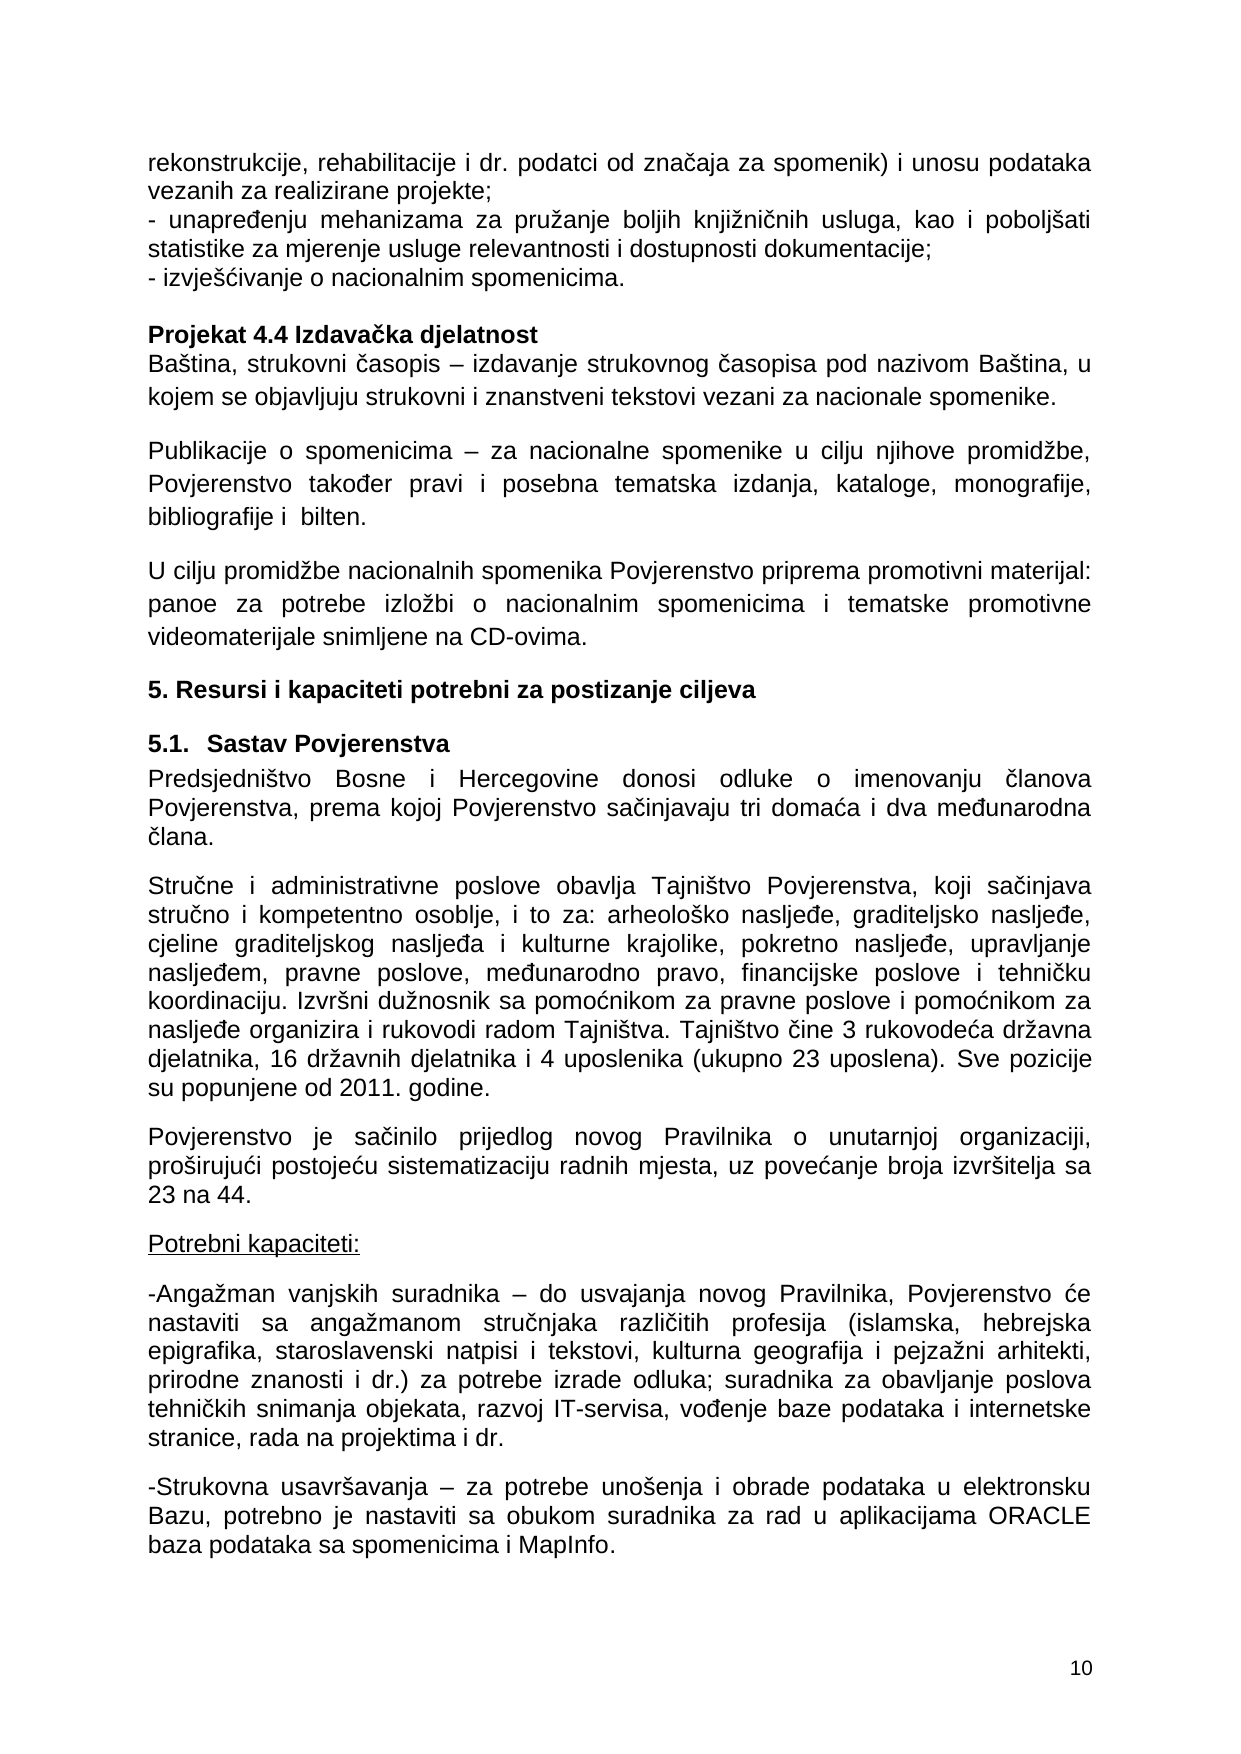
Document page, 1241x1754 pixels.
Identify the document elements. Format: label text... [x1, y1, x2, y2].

list - unapređenju mehanizama za pružanje boljih knjižničnih usluga, kao i poboljšati statistike za mjerenje usluge relevantnosti i dostupnosti dokumentacije; [148, 205, 1093, 263]
text -Strukovna usavršavanja – za potrebe unošenja i obrade podataka u elektronsku Bazu, potrebno je nastaviti sa obukom suradnika za rad u aplikacijama ORACLE baza podataka sa spomenicima i MapInfo. [148, 1472, 1093, 1558]
text Potrebni kapaciteti: [148, 1229, 1093, 1258]
text 5. Resursi i kapaciteti potrebni za postizanje ciljeva [148, 676, 1093, 704]
text -Angažman vanjskih suradnika – do usvajanja novog Pravilnika, Povjerenstvo će nastaviti sa angažmanom stručnjaka različitih profesija (islamska, hebrejska epigrafika, staroslavenski natpisi i tekstovi, kulturna geografija i pejzažni arhitekti, prirodne znanosti i dr.) za potrebe izrade odluka; suradnika za obavljanje poslova tehničkih snimanja objekata, razvoj IT-servisa, vođenje baze podataka i internetske stranice, rada na projektima i dr. [148, 1279, 1093, 1451]
list - izvješćivanje o nacionalnim spomenicima. [148, 263, 1093, 291]
text Baština, strukovni časopis – izdavanje strukovnog časopisa pod nazivom Baština, u kojem se objavljuju strukovni i znanstveni tekstovi vezani za nacionale spomenike. [148, 349, 1093, 411]
text Publikacije o spomenicima – za nacionalne spomenike u cilju njihove promidžbe, Povjerenstvo također pravi i posebna tematska izdanja, kataloge, monografije, bibliografije i bilten. [148, 436, 1093, 531]
text Povjerenstvo je sačinilo prijedlog novog Pravilnika o unutarnjoj organizaciji, proširujući postojeću sistematizaciju radnih mjesta, uz povećanje broja izvršitelja sa 23 na 44. [148, 1122, 1093, 1208]
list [148, 148, 1093, 205]
text Predsjedništvo Bosne i Hercegovine donosi odluke o imenovanju članova Povjerenstva, prema kojoj Povjerenstvo sačinjavaju tri domaća i dva međunarodna člana. [148, 764, 1093, 851]
subtitle Sastav Povjerenstva [148, 729, 1093, 758]
text Stručne i administrativne poslove obavlja Tajništvo Povjerenstva, koji sačinjava stručno i kompetentno osoblje, i to za: arheološko nasljeđe, graditeljsko nasljeđe, cjeline graditeljskog nasljeđa i kulturne krajolike, pokretno nasljeđe, upravljanje nasljeđem, pravne poslove, međunarodno pravo, financijske poslove i tehničku koordinaciju. Izvršni dužnosnik sa pomoćnikom za pravne poslove i pomoćnikom za nasljeđe organizira i rukovodi radom Tajništva. Tajništvo čine 3 rukovodeća državna djelatnika, 16 državnih djelatnika i 4 uposlenika (ukupno 23 uposlena). Sve pozicije su popunjene od 2011. godine. [148, 871, 1093, 1101]
text U cilju promidžbe nacionalnih spomenika Povjerenstvo priprema promotivni materijal: panoe za potrebe izložbi o nacionalnim spomenicima i tematske promotivne videomaterijale snimljene na CD-ovima. [148, 556, 1093, 650]
list Projekat 4.4 Izdavačka djelatnost [148, 320, 1093, 349]
